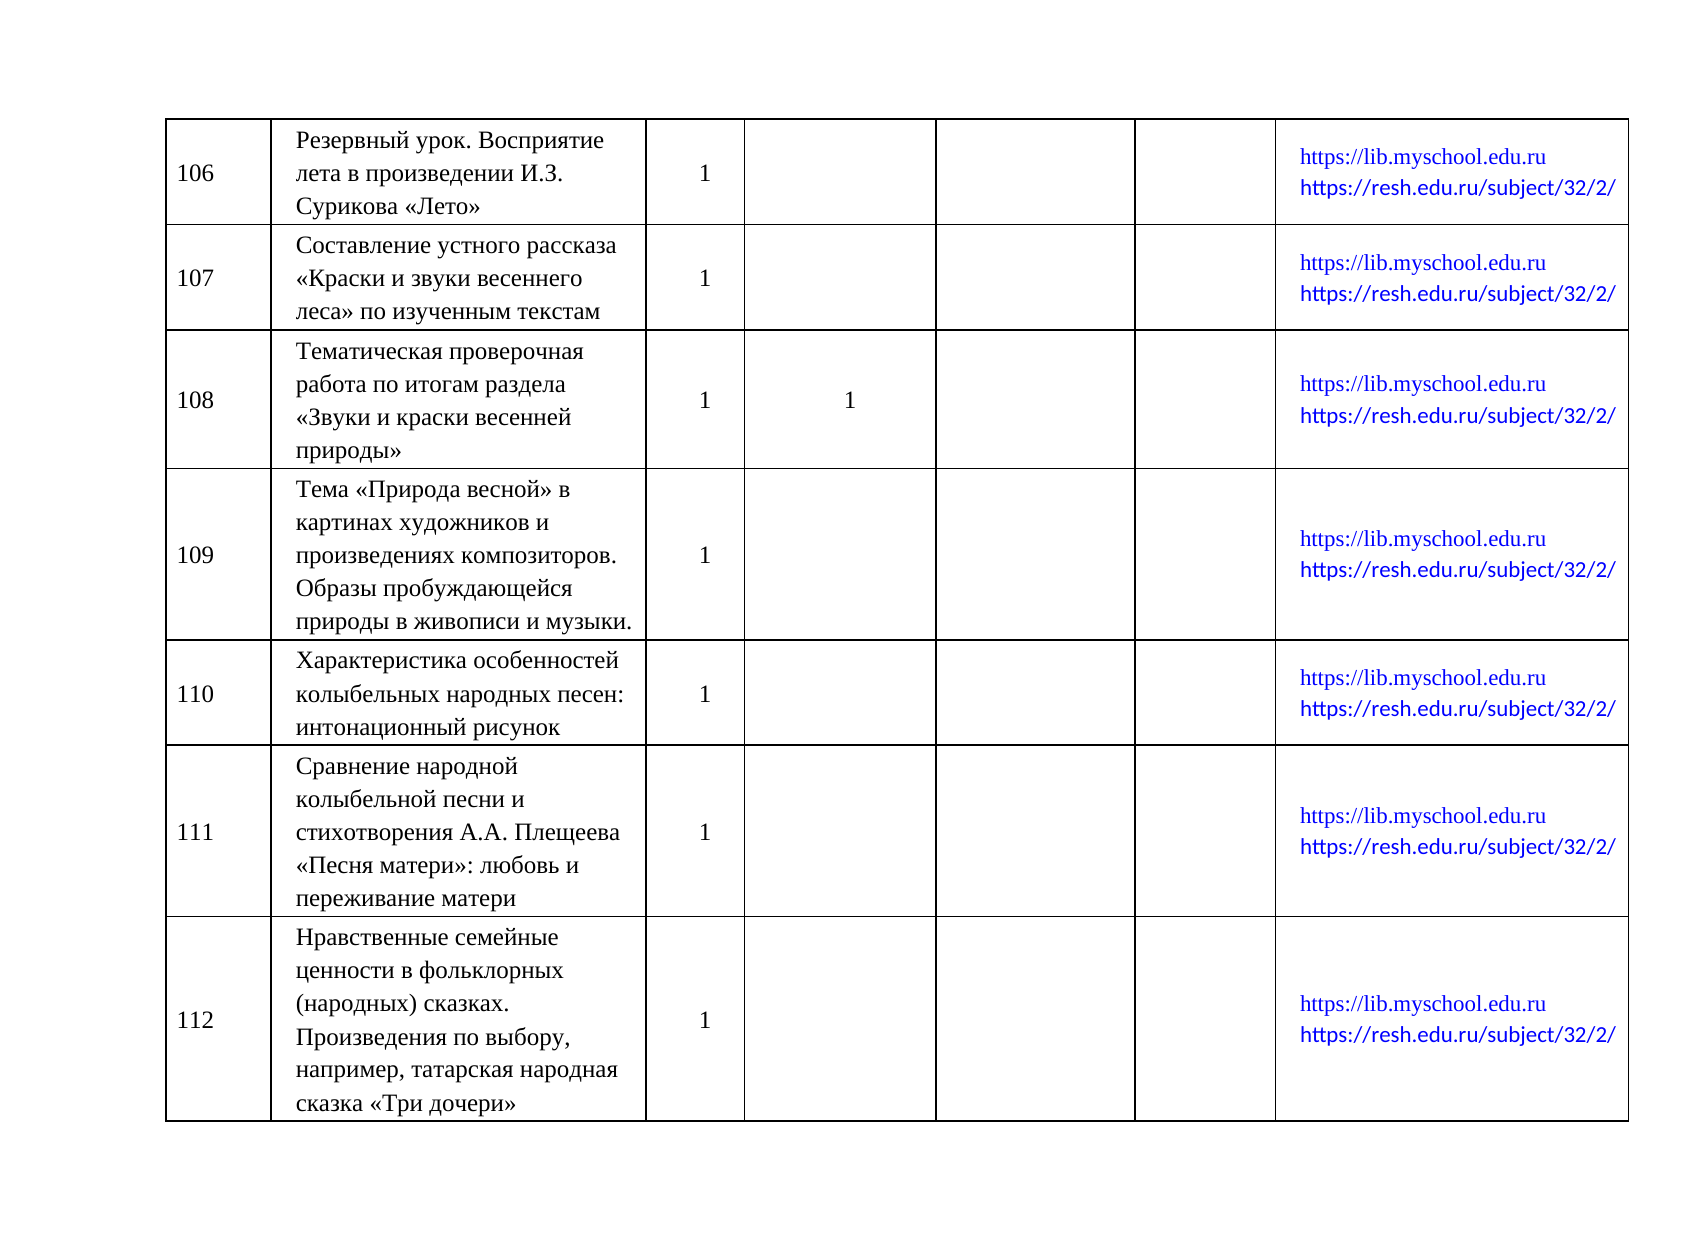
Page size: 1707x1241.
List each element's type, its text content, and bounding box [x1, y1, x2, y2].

table_cell Тематическая проверочная работа по итогам раздела «Звуки и краски весенней природы» [272, 331, 645, 467]
table_cell 1 [647, 641, 744, 744]
table_cell 110 [167, 641, 270, 744]
table_cell Составление устного рассказа «Краски и звуки весеннего леса» по изученным текстам [272, 225, 645, 329]
table_cell [1136, 917, 1275, 1120]
table_cell [745, 641, 935, 744]
table_cell [745, 469, 935, 639]
table_cell https://lib.myschool.edu.ru https://resh.edu.ru/subject/32/2/ [1276, 469, 1628, 639]
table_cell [1276, 225, 1628, 329]
table_cell 1 [647, 746, 744, 916]
table_cell Характеристика особенностей колыбельных народных песен: интонационный рисунок [272, 641, 645, 744]
table_cell [745, 225, 935, 329]
table_cell 107 [167, 225, 270, 329]
table_cell [745, 917, 935, 1120]
table_cell [745, 120, 935, 223]
table_cell 109 [167, 469, 270, 639]
table_cell 112 [167, 917, 270, 1120]
table_cell [937, 746, 1134, 916]
table_cell 1 [647, 225, 744, 329]
table_cell [1136, 641, 1275, 744]
table_cell [937, 225, 1134, 329]
table_cell [1136, 331, 1275, 467]
table_cell [937, 331, 1134, 467]
table_cell [937, 469, 1134, 639]
table_cell [1136, 469, 1275, 639]
table_cell 1 [647, 917, 744, 1120]
table_cell [1136, 746, 1275, 916]
table_cell [937, 641, 1134, 744]
table_cell 1 [647, 120, 744, 223]
table_cell 108 [167, 331, 270, 467]
table_cell https://lib.myschool.edu.ru https://resh.edu.ru/subject/32/2/ [1276, 746, 1628, 916]
table_cell [745, 746, 935, 916]
table_cell Резервный урок. Восприятие лета в произведении И.З. Сурикова «Лето» [272, 120, 645, 223]
table_cell https://lib.myschool.edu.ru https://resh.edu.ru/subject/32/2/ [1276, 641, 1628, 744]
table_cell https://lib.myschool.edu.ru https://resh.edu.ru/subject/32/2/ [1276, 331, 1628, 467]
table_cell Тема «Природа весной» в картинах художников и произведениях композиторов. Образы пробуждающейся природы в живописи и музыки. [272, 469, 645, 639]
table_cell [937, 917, 1134, 1120]
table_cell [1276, 917, 1628, 1120]
table_cell 1 [647, 331, 744, 467]
table_cell [937, 120, 1134, 223]
table_cell Нравственные семейные ценности в фольклорных (народных) сказках. Произведения по выбору, например, татарская народная сказка «Три дочери» [272, 917, 645, 1120]
table_cell [1136, 225, 1275, 329]
table_cell 111 [167, 746, 270, 916]
table_cell 1 [745, 331, 935, 467]
table_cell 1 [647, 469, 744, 639]
table_cell 106 [167, 120, 270, 223]
table_cell Сравнение народной колыбельной песни и стихотворения А.А. Плещеева «Песня матери»: любовь и переживание матери [272, 746, 645, 916]
table_cell [1136, 120, 1275, 223]
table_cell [1276, 120, 1628, 223]
